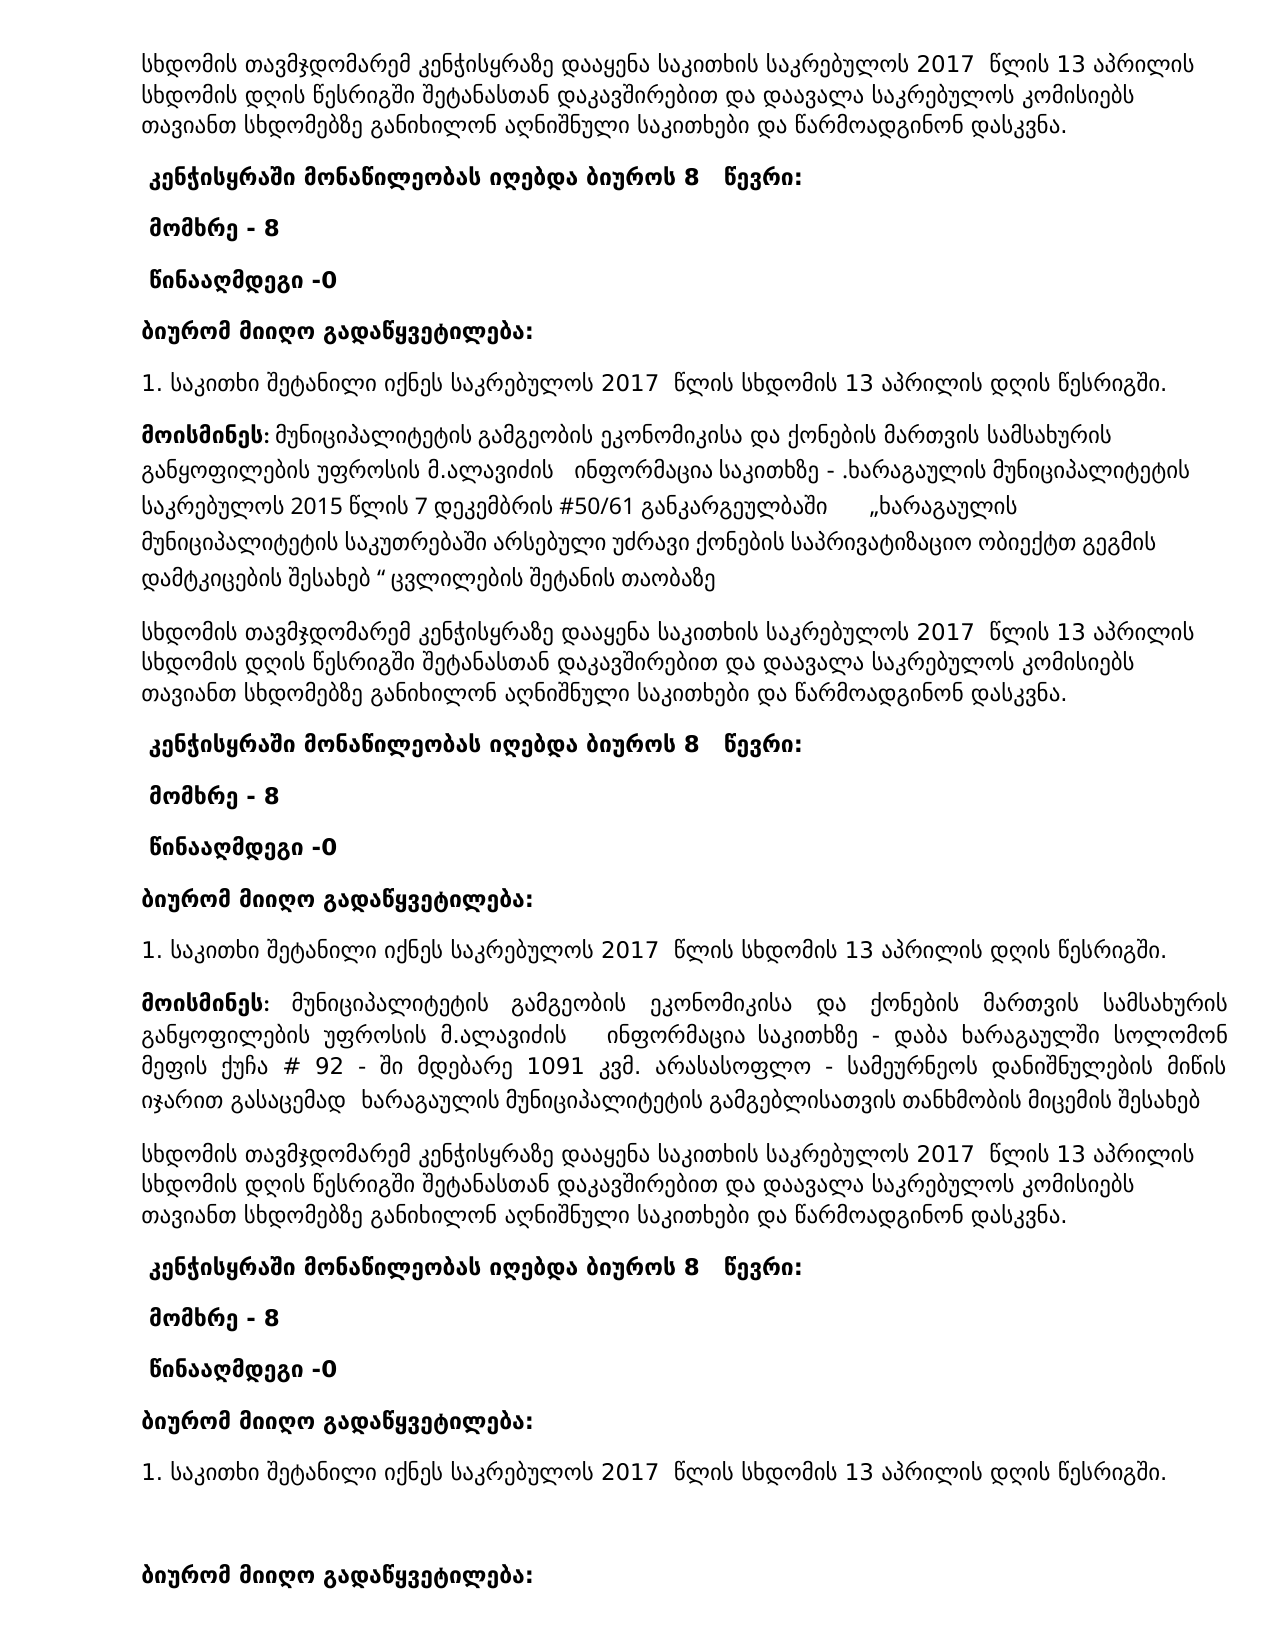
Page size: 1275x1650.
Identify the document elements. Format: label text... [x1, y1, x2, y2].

text ბიურომ მიიღო გადაწყვეტილება: [141, 1408, 1228, 1435]
text 1. საკითხი შეტანილი იქნეს საკრებულოს 2017 წლის სხდომის 13 აპრილის დღის წესრიგში. [141, 937, 1228, 964]
text კენჭისყრაში მონაწილეობას იღებდა ბიუროს 8 წევრი: [141, 731, 1228, 758]
text მომხრე - 8 [141, 783, 1228, 809]
text მოისმინეს: მუნიციპალიტეტის გამგეობის ეკონომიკისა და ქონების მართვის სამსახურის განყოფილების უფროსის მ.ალავიძის ინფორმაცია საკითხზე - .ხარაგაულის მუნიციპალიტეტის საკრებულოს 2015 წლის 7 დეკემბრის #50/61 განკარგეულბაში „ხარაგაულის მუნიციპალიტეტის საკუთრებაში არსებული უძრავი ქონების საპრივატიზაციო ობიექტთ გეგმის დამტკიცების შესახებ “ ცვლილების შეტანის თაობაზე [141, 421, 1228, 593]
text 1. საკითხი შეტანილი იქნეს საკრებულოს 2017 წლის სხდომის 13 აპრილის დღის წესრიგში. [141, 370, 1228, 397]
text მომხრე - 8 [141, 216, 1228, 242]
text წინააღმდეგი -0 [141, 267, 1228, 294]
text მომხრე - 8 [141, 1305, 1228, 1332]
text წინააღმდეგი -0 [141, 1357, 1228, 1383]
text მოისმინეს: მუნიციპალიტეტის გამგეობის ეკონომიკისა და ქონების მართვის სამსახურის განყოფილების უფროსის მ.ალავიძის ინფორმაცია საკითხზე - დაბა ხარაგაულში სოლომონ მეფის ქუჩა # 92 - ში მდებარე 1091 კვმ. არასასოფლო - სამეურნეოს დანიშნულების მიწის იჯარით გასაცემად ხარაგაულის მუნიციპალიტეტის გამგებლისათვის თანხმობის მიცემის შესახებ [141, 989, 1228, 1116]
text 1. საკითხი შეტანილი იქნეს საკრებულოს 2017 წლის სხდომის 13 აპრილის დღის წესრიგში. [141, 1459, 1228, 1486]
text კენჭისყრაში მონაწილეობას იღებდა ბიუროს 8 წევრი: [141, 1254, 1228, 1280]
text ბიურომ მიიღო გადაწყვეტილება: [141, 318, 1228, 345]
text წინააღმდეგი -0 [141, 834, 1228, 861]
text ბიურომ მიიღო გადაწყვეტილება: [141, 1562, 1228, 1589]
text ბიურომ მიიღო გადაწყვეტილება: [141, 886, 1228, 912]
text კენჭისყრაში მონაწილეობას იღებდა ბიუროს 8 წევრი: [141, 164, 1228, 191]
